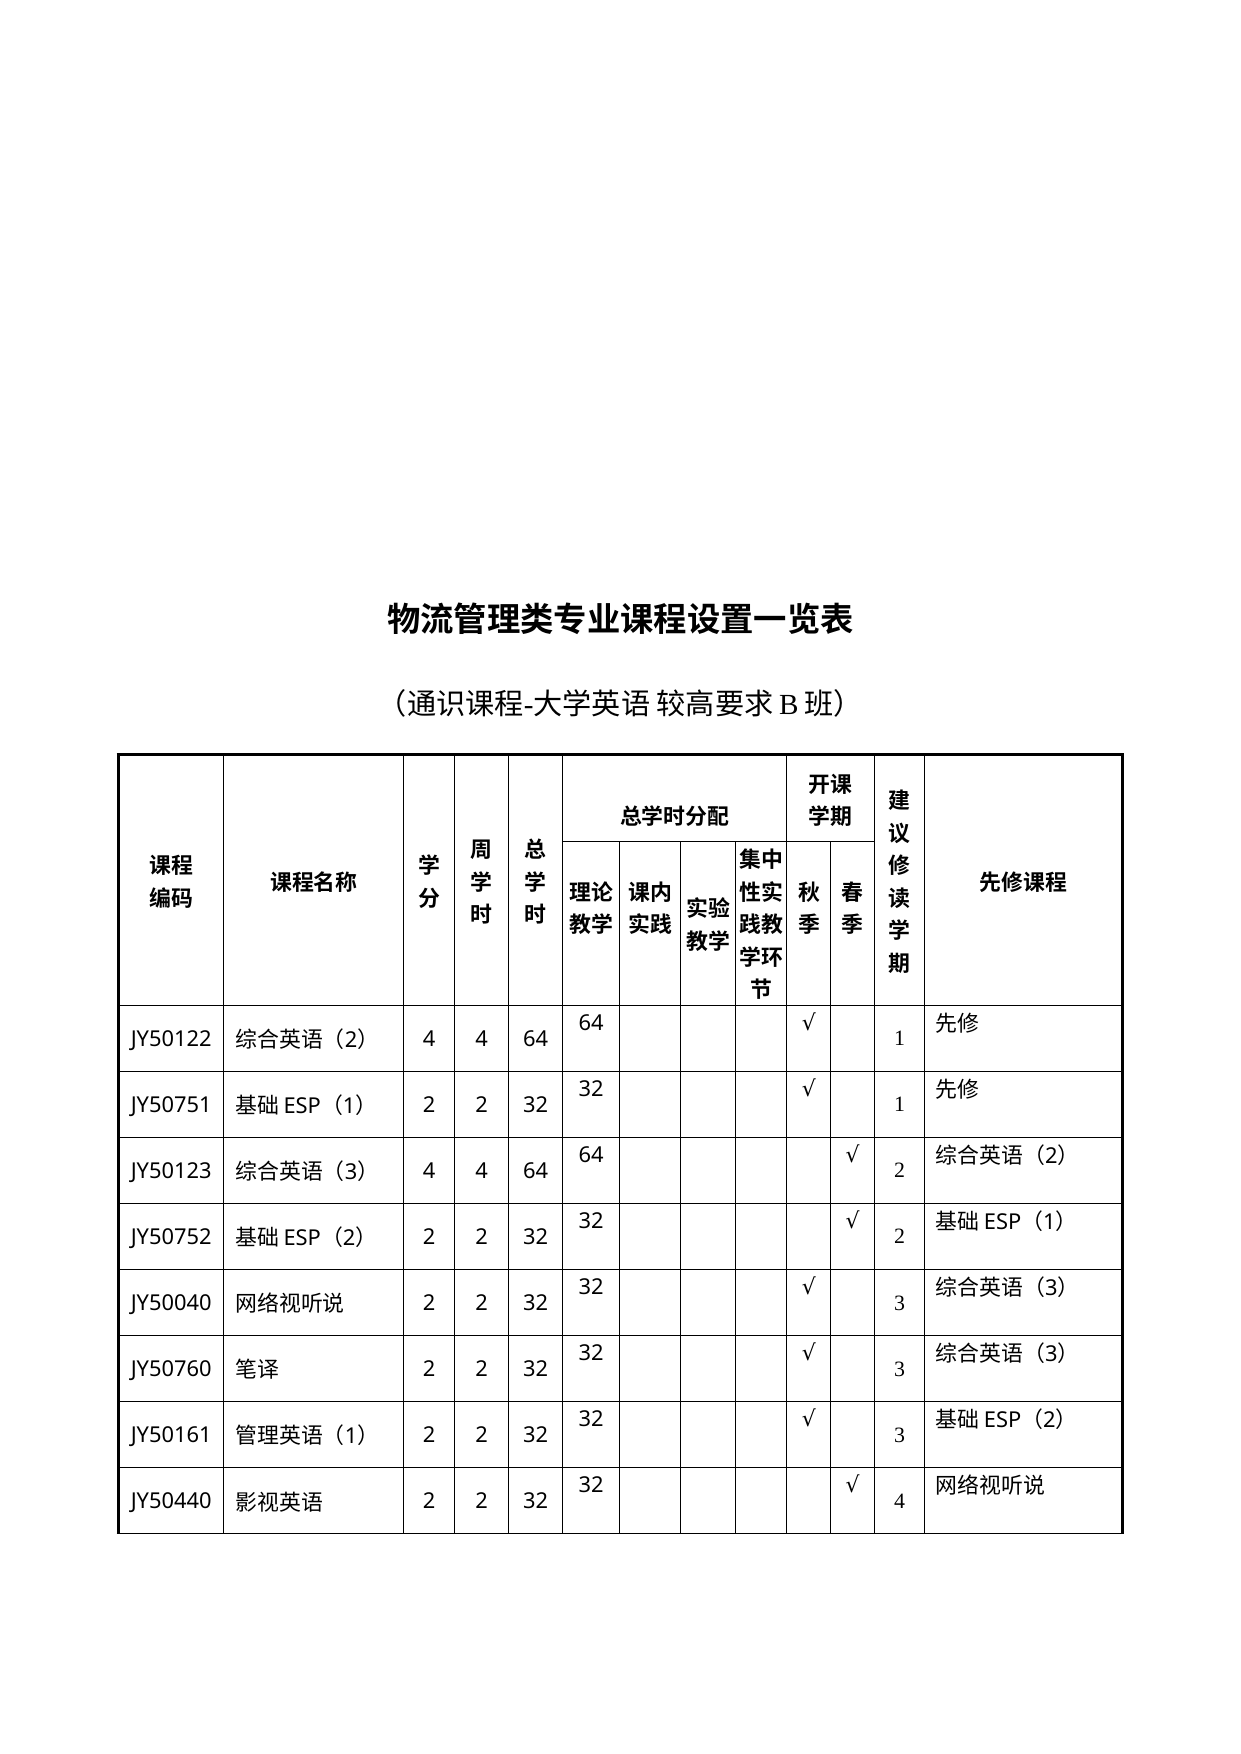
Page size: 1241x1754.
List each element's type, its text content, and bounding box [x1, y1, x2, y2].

table_cell 基础ESP（1） [224, 1072, 403, 1137]
table_cell JY50161 [120, 1402, 223, 1467]
table_cell 集中性实践教学环节 [736, 842, 786, 1004]
table_cell [736, 1006, 786, 1071]
table_header 开课 学期 [787, 756, 874, 841]
table_cell √ [787, 1336, 830, 1401]
table_cell JY50123 [120, 1138, 223, 1203]
table_cell 春 季 [831, 842, 874, 1004]
table_cell 32 [563, 1072, 619, 1137]
table_cell 3 [875, 1336, 924, 1401]
table_cell 4 [455, 1138, 508, 1203]
table_cell 4 [404, 1138, 454, 1203]
table_header 总学时 [509, 756, 562, 1004]
table_cell 32 [563, 1270, 619, 1335]
table_cell √ [787, 1402, 830, 1467]
table_cell 4 [404, 1006, 454, 1071]
table_cell JY50440 [120, 1468, 223, 1533]
table_cell 综合英语（2） [925, 1138, 1121, 1203]
table_cell [736, 1072, 786, 1137]
table_cell [831, 1336, 874, 1401]
table_cell [681, 1138, 735, 1203]
table_cell [620, 1006, 680, 1071]
table_cell JY50122 [120, 1006, 223, 1071]
table_cell 网络视听说 [224, 1270, 403, 1335]
table_cell [620, 1270, 680, 1335]
table_cell 2 [455, 1270, 508, 1335]
table_cell 2 [455, 1402, 508, 1467]
table_cell 2 [875, 1204, 924, 1269]
table_cell [831, 1072, 874, 1137]
table_cell 32 [509, 1204, 562, 1269]
table_cell [620, 1336, 680, 1401]
table_cell √ [787, 1072, 830, 1137]
table_cell [681, 1072, 735, 1137]
table_cell [736, 1336, 786, 1401]
table_cell 综合英语（3） [925, 1270, 1121, 1335]
table_cell [681, 1402, 735, 1467]
table_cell 32 [563, 1204, 619, 1269]
table_cell 影视英语 [224, 1468, 403, 1533]
table_cell 64 [509, 1006, 562, 1071]
table_cell 3 [875, 1270, 924, 1335]
table_cell 综合英语（3） [925, 1336, 1121, 1401]
table_cell [681, 1204, 735, 1269]
table_cell 基础ESP（2） [224, 1204, 403, 1269]
table_cell 2 [404, 1204, 454, 1269]
text 物流管理类专业课程设置一览表 [187, 584, 1053, 649]
table_cell 64 [509, 1138, 562, 1203]
table_cell √ [831, 1204, 874, 1269]
table_cell 综合英语（3） [224, 1138, 403, 1203]
table_cell 基础ESP（2） [925, 1402, 1121, 1467]
table_cell [681, 1006, 735, 1071]
table_cell 2 [455, 1468, 508, 1533]
table_cell 2 [404, 1270, 454, 1335]
table_cell JY50751 [120, 1072, 223, 1137]
table_cell 2 [455, 1336, 508, 1401]
table_cell JY50760 [120, 1336, 223, 1401]
table_cell 2 [404, 1468, 454, 1533]
table_cell 课内 实践 [620, 842, 680, 1004]
table_header 周学时 [455, 756, 508, 1004]
table_cell [681, 1270, 735, 1335]
table_cell [831, 1402, 874, 1467]
table_cell 2 [404, 1072, 454, 1137]
table_cell 64 [563, 1138, 619, 1203]
table_header 课程名称 [224, 756, 403, 1004]
table_cell [620, 1138, 680, 1203]
table_cell 3 [875, 1402, 924, 1467]
text （通识课程-大学英语 较高要求B班） [187, 669, 1053, 734]
table_cell 2 [404, 1402, 454, 1467]
table_cell [620, 1468, 680, 1533]
table_cell 32 [563, 1336, 619, 1401]
table_cell [620, 1072, 680, 1137]
table_header 先修课程 [925, 756, 1121, 1004]
table_cell [787, 1468, 830, 1533]
table_cell [831, 1006, 874, 1071]
table_header 课程 编码 [120, 756, 223, 1004]
table_cell 秋 季 [787, 842, 830, 1004]
table_cell 2 [404, 1336, 454, 1401]
table_header 学分 [404, 756, 454, 1004]
table_cell [736, 1270, 786, 1335]
table_cell 笔译 [224, 1336, 403, 1401]
table_cell 2 [875, 1138, 924, 1203]
table_cell [736, 1204, 786, 1269]
table_cell 4 [875, 1468, 924, 1533]
table_header 建议修读学期 [875, 756, 924, 1004]
table_cell 32 [509, 1336, 562, 1401]
table_cell 64 [563, 1006, 619, 1071]
table_cell JY50752 [120, 1204, 223, 1269]
table_cell 32 [509, 1402, 562, 1467]
table_cell 实验 教学 [681, 842, 735, 1004]
table_cell 管理英语（1） [224, 1402, 403, 1467]
table_cell [787, 1204, 830, 1269]
table_cell 1 [875, 1006, 924, 1071]
table_cell [736, 1138, 786, 1203]
table_cell √ [787, 1270, 830, 1335]
table_cell [736, 1468, 786, 1533]
table_cell 基础ESP（1） [925, 1204, 1121, 1269]
table_cell [620, 1204, 680, 1269]
table_cell JY50040 [120, 1270, 223, 1335]
table_cell 32 [509, 1270, 562, 1335]
table_cell 1 [875, 1072, 924, 1137]
table_cell √ [787, 1006, 830, 1071]
table_cell 先修 [925, 1006, 1121, 1071]
table_cell 32 [563, 1402, 619, 1467]
table_cell [620, 1402, 680, 1467]
table_cell [831, 1270, 874, 1335]
table_cell √ [831, 1468, 874, 1533]
table_cell 32 [563, 1468, 619, 1533]
table_cell [787, 1138, 830, 1203]
table_cell 2 [455, 1072, 508, 1137]
table_header 总学时分配 [563, 756, 786, 841]
table_cell 网络视听说 [925, 1468, 1121, 1533]
table_cell 4 [455, 1006, 508, 1071]
table_cell [736, 1402, 786, 1467]
table_cell √ [831, 1138, 874, 1203]
table_cell 理论 教学 [563, 842, 619, 1004]
table_cell 先修 [925, 1072, 1121, 1137]
table_cell 2 [455, 1204, 508, 1269]
table_cell 32 [509, 1072, 562, 1137]
table_cell 32 [509, 1468, 562, 1533]
table_cell 综合英语（2） [224, 1006, 403, 1071]
table_cell [681, 1336, 735, 1401]
table_cell [681, 1468, 735, 1533]
